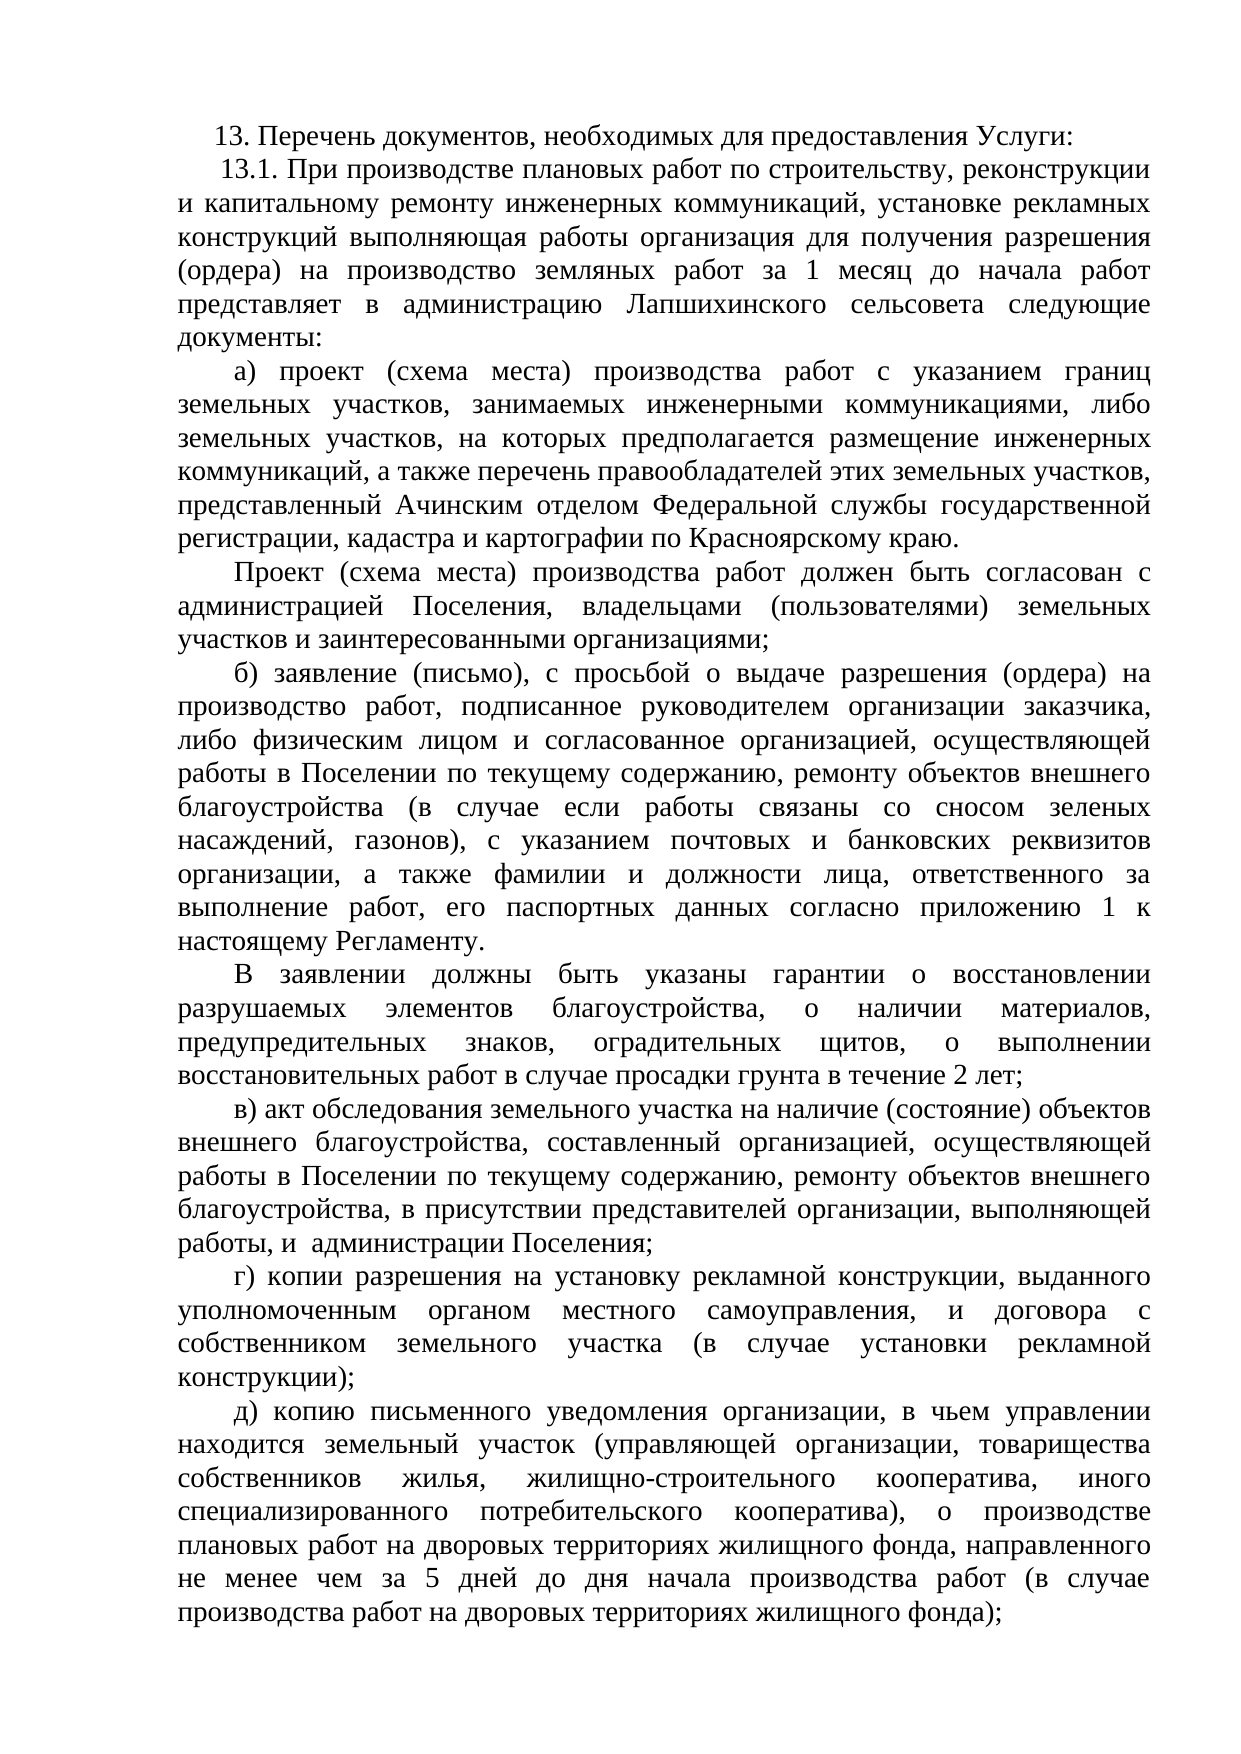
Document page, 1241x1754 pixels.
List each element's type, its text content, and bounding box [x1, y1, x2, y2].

text а) проект (схема места) производства работ с указанием границ земельных участков, занимаемых инженерными коммуникациями, либо земельных участков, на которых предполагается размещение инженерных коммуникаций, а также перечень правообладателей этих земельных участков, представленный Ачинским отделом Федеральной службы государственной регистрации, кадастра и картографии по Красноярскому краю. [177, 353, 1152, 554]
text В заявлении должны быть указаны гарантии о восстановлении разрушаемых элементов благоустройства, о наличии материалов, предупредительных знаков, оградительных щитов, о выполнении восстановительных работ в случае просадки грунта в течение 2 лет; [177, 957, 1152, 1091]
text 13. Перечень документов, необходимых для предоставления Услуги: [177, 118, 1152, 152]
text в) акт обследования земельного участка на наличие (состояние) объектов внешнего благоустройства, составленный организацией, осуществляющей работы в Поселении по текущему содержанию, ремонту объектов внешнего благоустройства, в присутствии представителей организации, выполняющей работы, и администрации Поселения; [177, 1091, 1152, 1258]
text д) копию письменного уведомления организации, в чьем управлении находится земельный участок (управляющей организации, товарищества собственников жилья, жилищно-строительного кооператива, иного специализированного потребительского кооператива), о производстве плановых работ на дворовых территориях жилищного фонда, направленного не менее чем за 5 дней до дня начала производства работ (в случае производства работ на дворовых территориях жилищного фонда); [177, 1393, 1152, 1627]
text г) копии разрешения на установку рекламной конструкции, выданного уполномоченным органом местного самоуправления, и договора с собственником земельного участка (в случае установки рекламной конструкции); [177, 1258, 1152, 1393]
text Проект (схема места) производства работ должен быть согласован с администрацией Поселения, владельцами (пользователями) земельных участков и заинтересованными организациями; [177, 554, 1152, 655]
text б) заявление (письмо), с просьбой о выдаче разрешения (ордера) на производство работ, подписанное руководителем организации заказчика, либо физическим лицом и согласованное организацией, осуществляющей работы в Поселении по текущему содержанию, ремонту объектов внешнего благоустройства (в случае если работы связаны со сносом зеленых насаждений, газонов), с указанием почтовых и банковских реквизитов организации, а также фамилии и должности лица, ответственного за выполнение работ, его паспортных данных согласно приложению 1 к настоящему Регламенту. [177, 655, 1152, 957]
text 13.1. При производстве плановых работ по строительству, реконструкции и капитальному ремонту инженерных коммуникаций, установке рекламных конструкций выполняющая работы организация для получения разрешения (ордера) на производство земляных работ за 1 месяц до начала работ представляет в администрацию Лапшихинского сельсовета следующие документы: [177, 152, 1152, 353]
